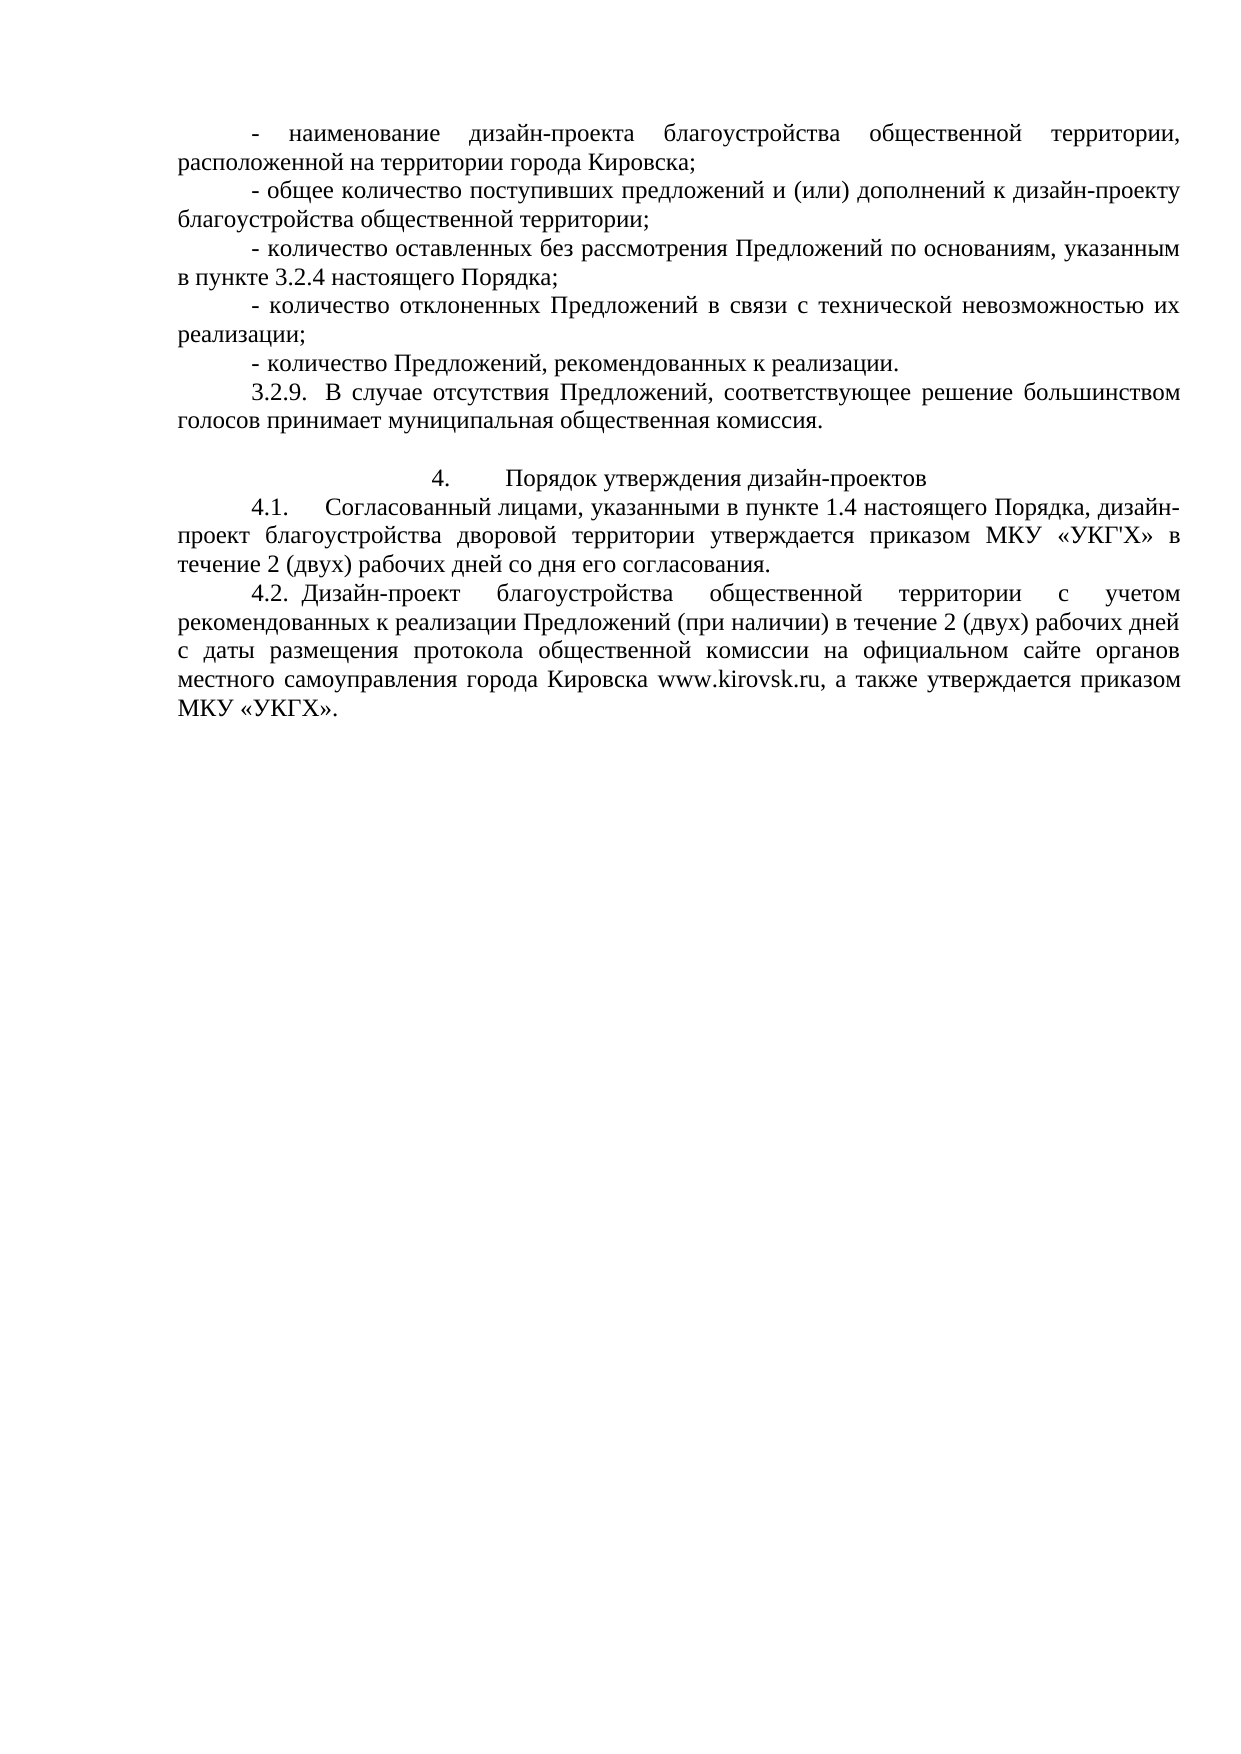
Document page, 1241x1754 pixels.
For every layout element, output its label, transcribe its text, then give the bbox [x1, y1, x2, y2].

list Согласованный лицами, указанными в пункте 1.4 настоящего Порядка, дизайн- проект благоустройства дворовой территории утверждается приказом МКУ «УКГ'Х» в течение 2 (двух) рабочих дней со дня его согласования. [177, 492, 1181, 578]
text - количество отклоненных Предложений в связи с технической невозможностью их реализации; [177, 291, 1181, 348]
list В случае отсутствия Предложений, соответствующее решение большинством голосов принимает муниципальная общественная комиссия. [177, 377, 1181, 434]
list количество Предложений, рекомендованных к реализации. [177, 348, 1181, 377]
list наименование дизайн-проекта благоустройства общественной территории, расположенной на территории города Кировска; [177, 118, 1181, 176]
text - общее количество поступивших предложений и (или) дополнений к дизайн-проекту благоустройства общественной территории; [177, 176, 1181, 233]
list Порядок утверждения дизайн-проектов [177, 463, 1181, 492]
list количество оставленных без рассмотрения Предложений по основаниям, указанным в пункте 3.2.4 настоящего Порядка; [177, 233, 1181, 291]
list Дизайн-проект благоустройства общественной территории с учетом рекомендованных к реализации Предложений (при наличии) в течение 2 (двух) рабочих дней с даты размещения протокола общественной комиссии на официальном сайте органов местного самоуправления города Кировска www.kirovsk.ru, а также утверждается приказом МКУ «УКГХ». [177, 578, 1181, 722]
